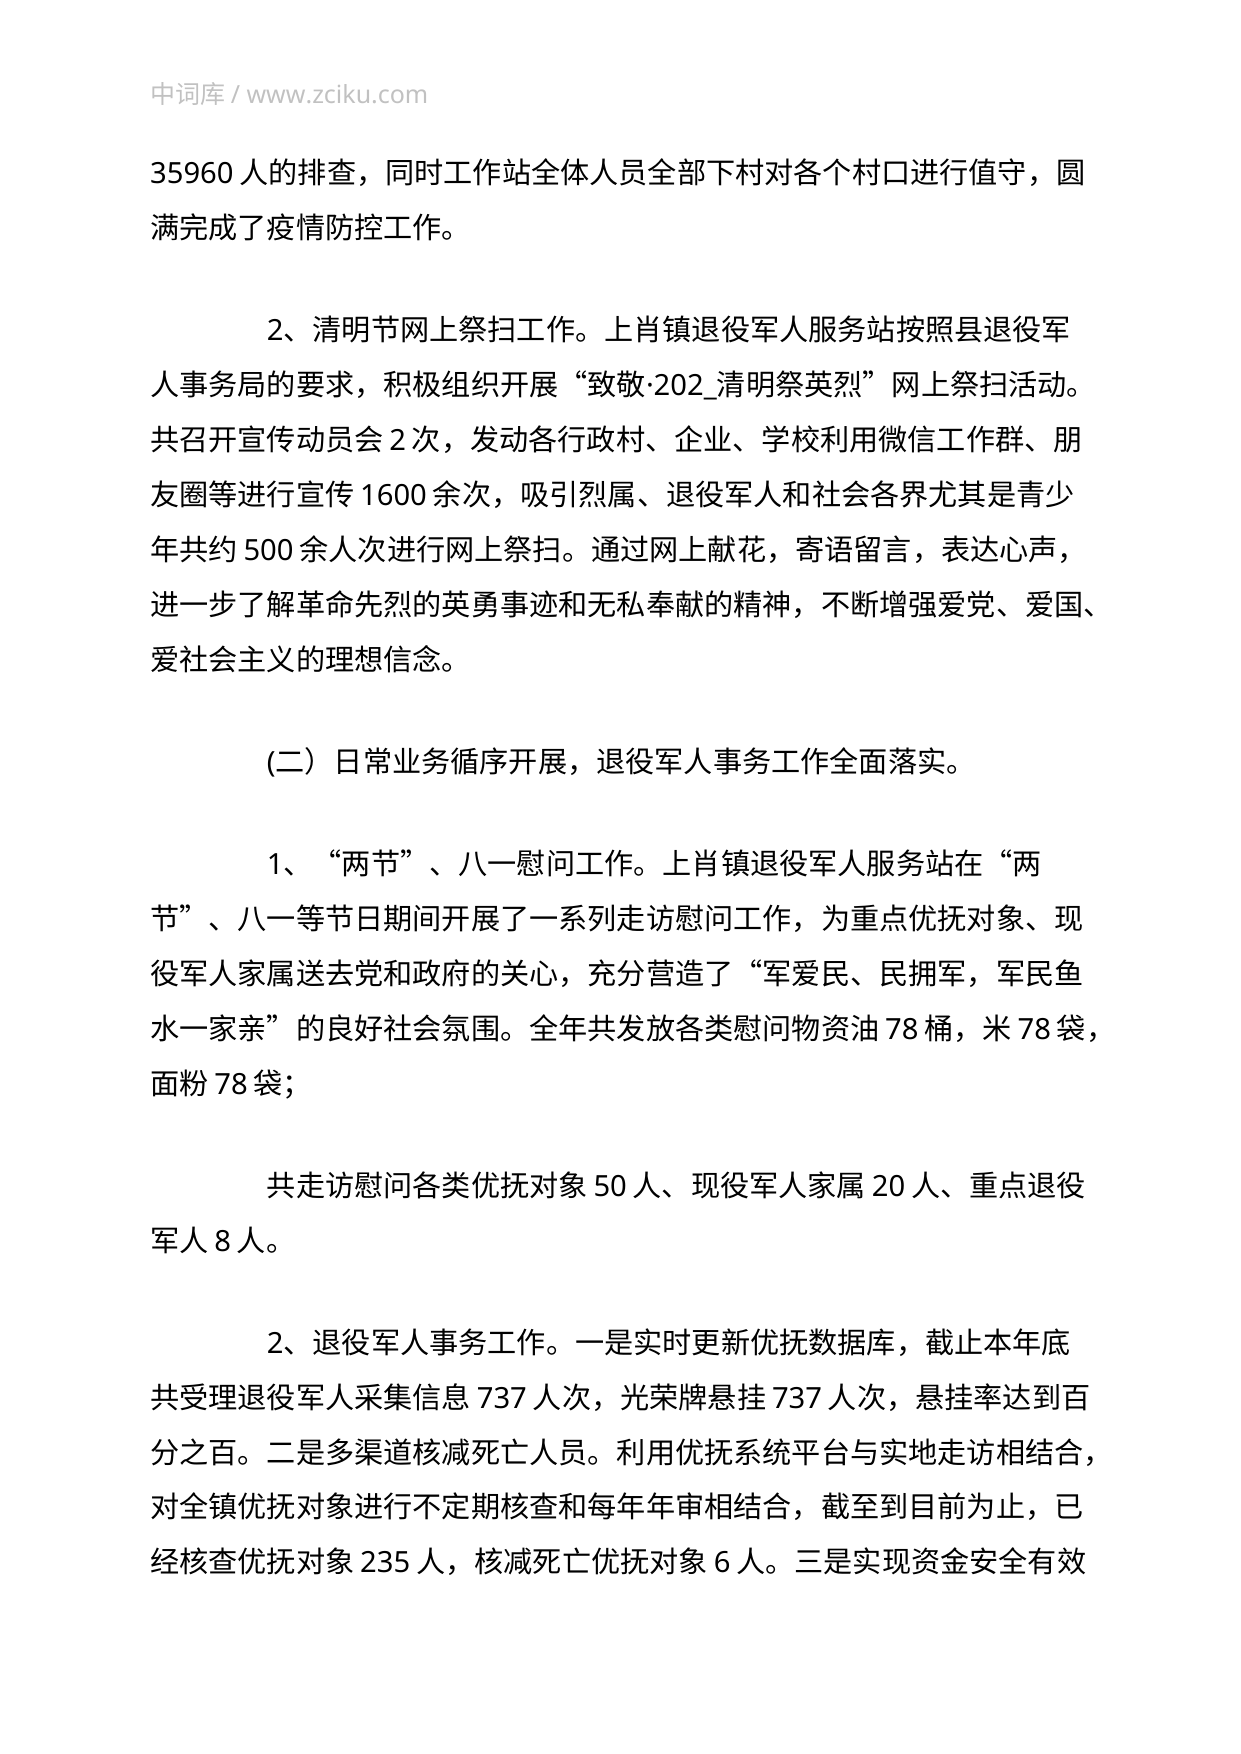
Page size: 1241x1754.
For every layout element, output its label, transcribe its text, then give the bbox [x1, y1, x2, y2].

text (二）日常业务循序开展，退役军人事务工作全面落实。 [150, 738, 1090, 781]
text 2、清明节网上祭扫工作。上肖镇退役军人服务站按照县退役军人事务局的要求，积极组织开展“致敬·202_清明祭英烈”网上祭扫活动。共召开宣传动员会2次，发动各行政村、企业、学校利用微信工作群、朋友圈等进行宣传1600余次，吸引烈属、退役军人和社会各界尤其是青少年共约500余人次进行网上祭扫。通过网上献花，寄语留言，表达心声，进一步了解革命先烈的英勇事迹和无私奉献的精神，不断增强爱党、爱国、爱社会主义的理想信念。 [150, 307, 1090, 679]
text 1、“两节”、八一慰问工作。上肖镇退役军人服务站在“两节”、八一等节日期间开展了一系列走访慰问工作，为重点优抚对象、现役军人家属送去党和政府的关心，充分营造了“军爱民、民拥军，军民鱼水一家亲”的良好社会氛围。全年共发放各类慰问物资油78桶，米78袋，面粉78袋； [150, 840, 1090, 1103]
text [150, 150, 1090, 247]
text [150, 1319, 1090, 1581]
text 共走访慰问各类优抚对象50人、现役军人家属20人、重点退役军人8人。 [150, 1162, 1090, 1259]
